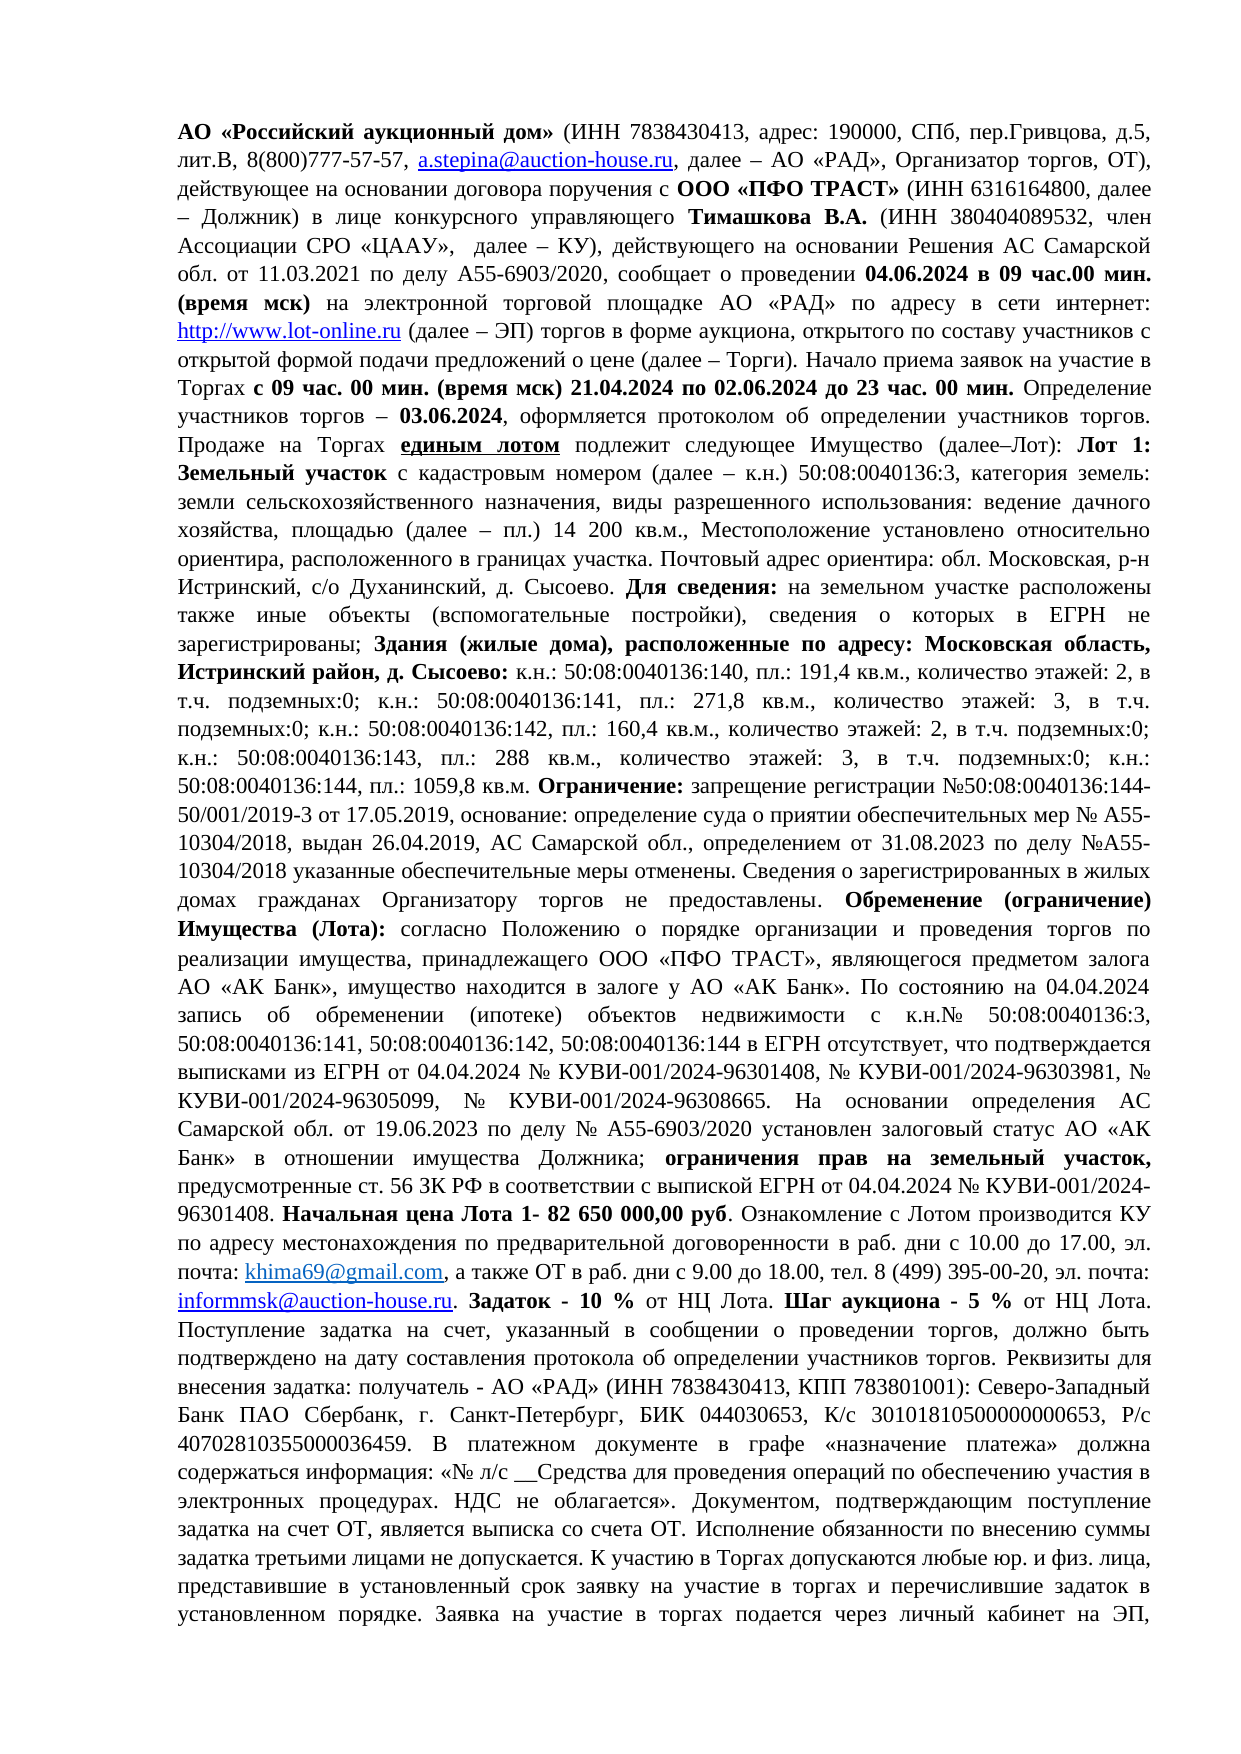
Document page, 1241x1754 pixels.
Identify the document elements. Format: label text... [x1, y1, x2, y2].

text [177, 343, 1152, 1627]
